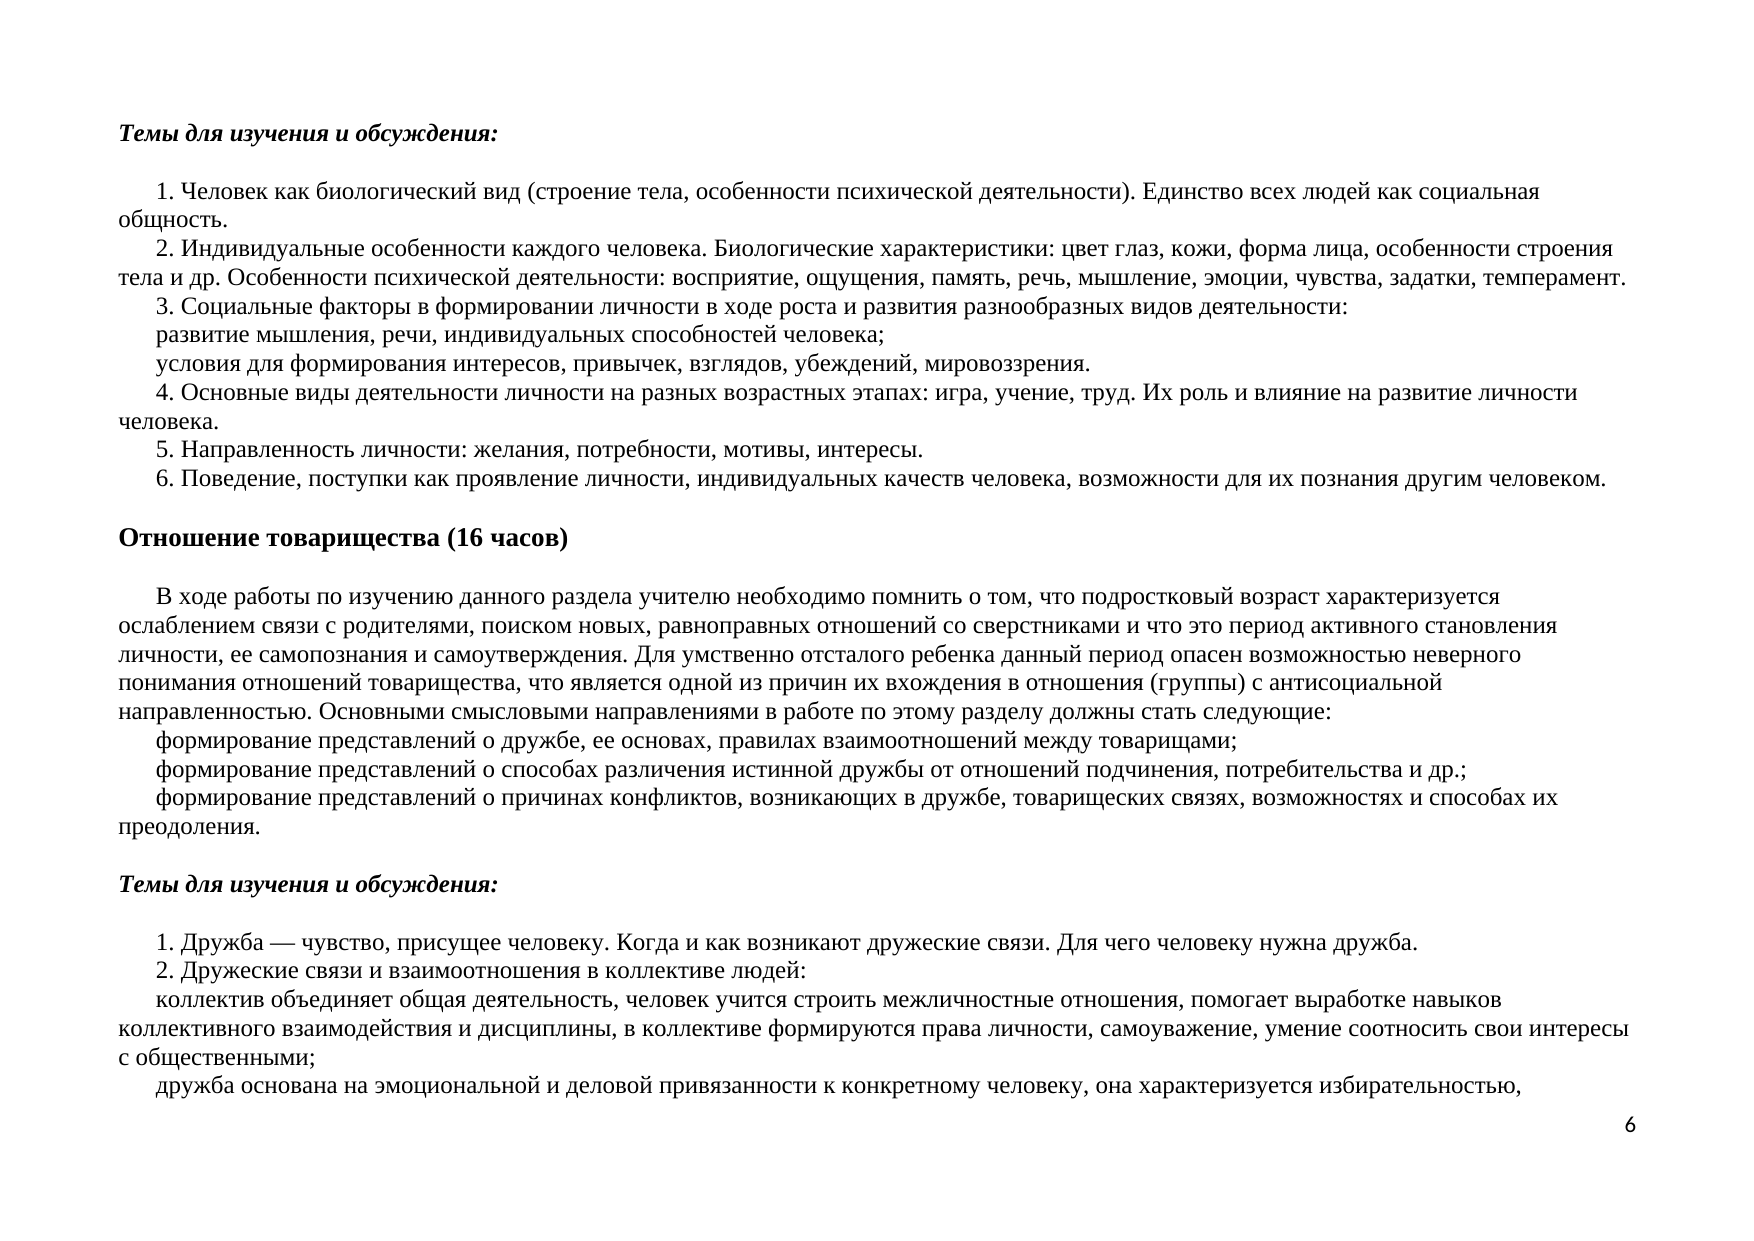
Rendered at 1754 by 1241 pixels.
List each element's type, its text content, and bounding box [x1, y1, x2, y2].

text Отношение товарищества (16 часов) [118, 521, 1636, 552]
text 1. Человек как биологический вид (строение тела, особенности психической деятельности). Единство всех людей как социальная общность. 2. Индивидуальные особенности каждого человека. Биологические характеристики: цвет глаз, кожи, форма лица, особенности строения тела и др. Особенности психической деятельности: восприятие, ощущения, память, речь, мышление, эмоции, чувства, задатки, темперамент. 3. Социальные факторы в формировании личности в ходе роста и развития разнообразных видов деятельности: развитие мышления, речи, индивидуальных способностей человека; условия для формирования интересов, привычек, взглядов, убеждений, мировоззрения. 4. Основные виды деятельности личности на разных возрастных этапах: игра, учение, труд. Их роль и влияние на развитие личности человека. 5. Направленность личности: желания, потребности, мотивы, интересы. 6. Поведение, поступки как проявление личности, индивидуальных качеств человека, возможности для их познания другим человеком. [118, 176, 1636, 492]
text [118, 927, 1636, 1099]
text Темы для изучения и обсуждения: [118, 869, 1636, 898]
text В ходе работы по изучению данного раздела учителю необходимо помнить о том, что подростковый возраст характеризуется ослаблением связи с родителями, поиском новых, равноправных отношений со сверстниками и что это период активного становления личности, ее самопознания и самоутверждения. Для умственно отсталого ребенка данный период опасен возможностью неверного понимания отношений товарищества, что является одной из причин их вхождения в отношения (группы) с антисоциальной направленностью. Основными смысловыми направлениями в работе по этому разделу должны стать следующие: формирование представлений о дружбе, ее основах, правилах взаимоотношений между товарищами; формирование представлений о способах различения истинной дружбы от отношений подчинения, потребительства и др.; формирование представлений о причинах конфликтов, возникающих в дружбе, товарищеских связях, возможностях и способах их преодоления. [118, 581, 1636, 840]
text Темы для изучения и обсуждения: [118, 118, 1636, 147]
